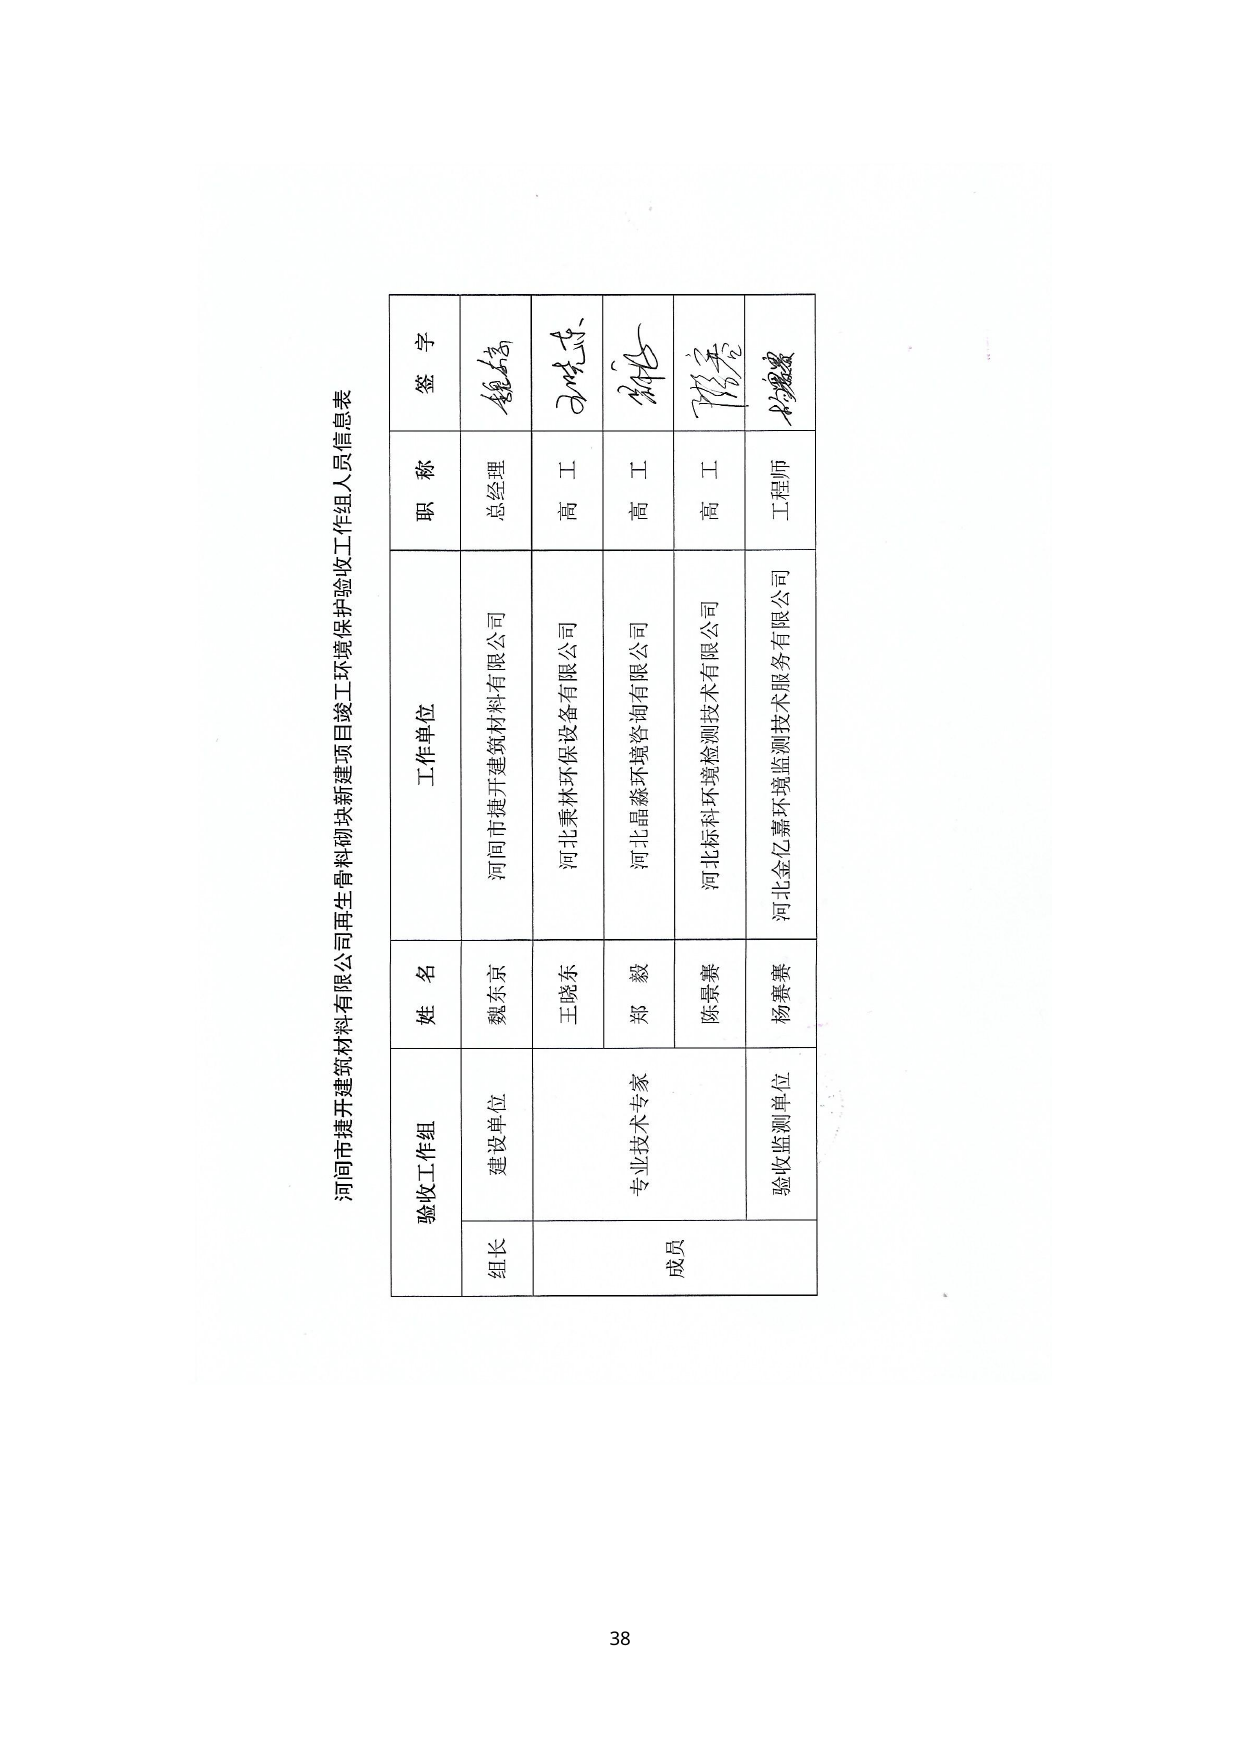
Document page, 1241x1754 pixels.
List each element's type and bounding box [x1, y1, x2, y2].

picture [187, 162, 1053, 1385]
